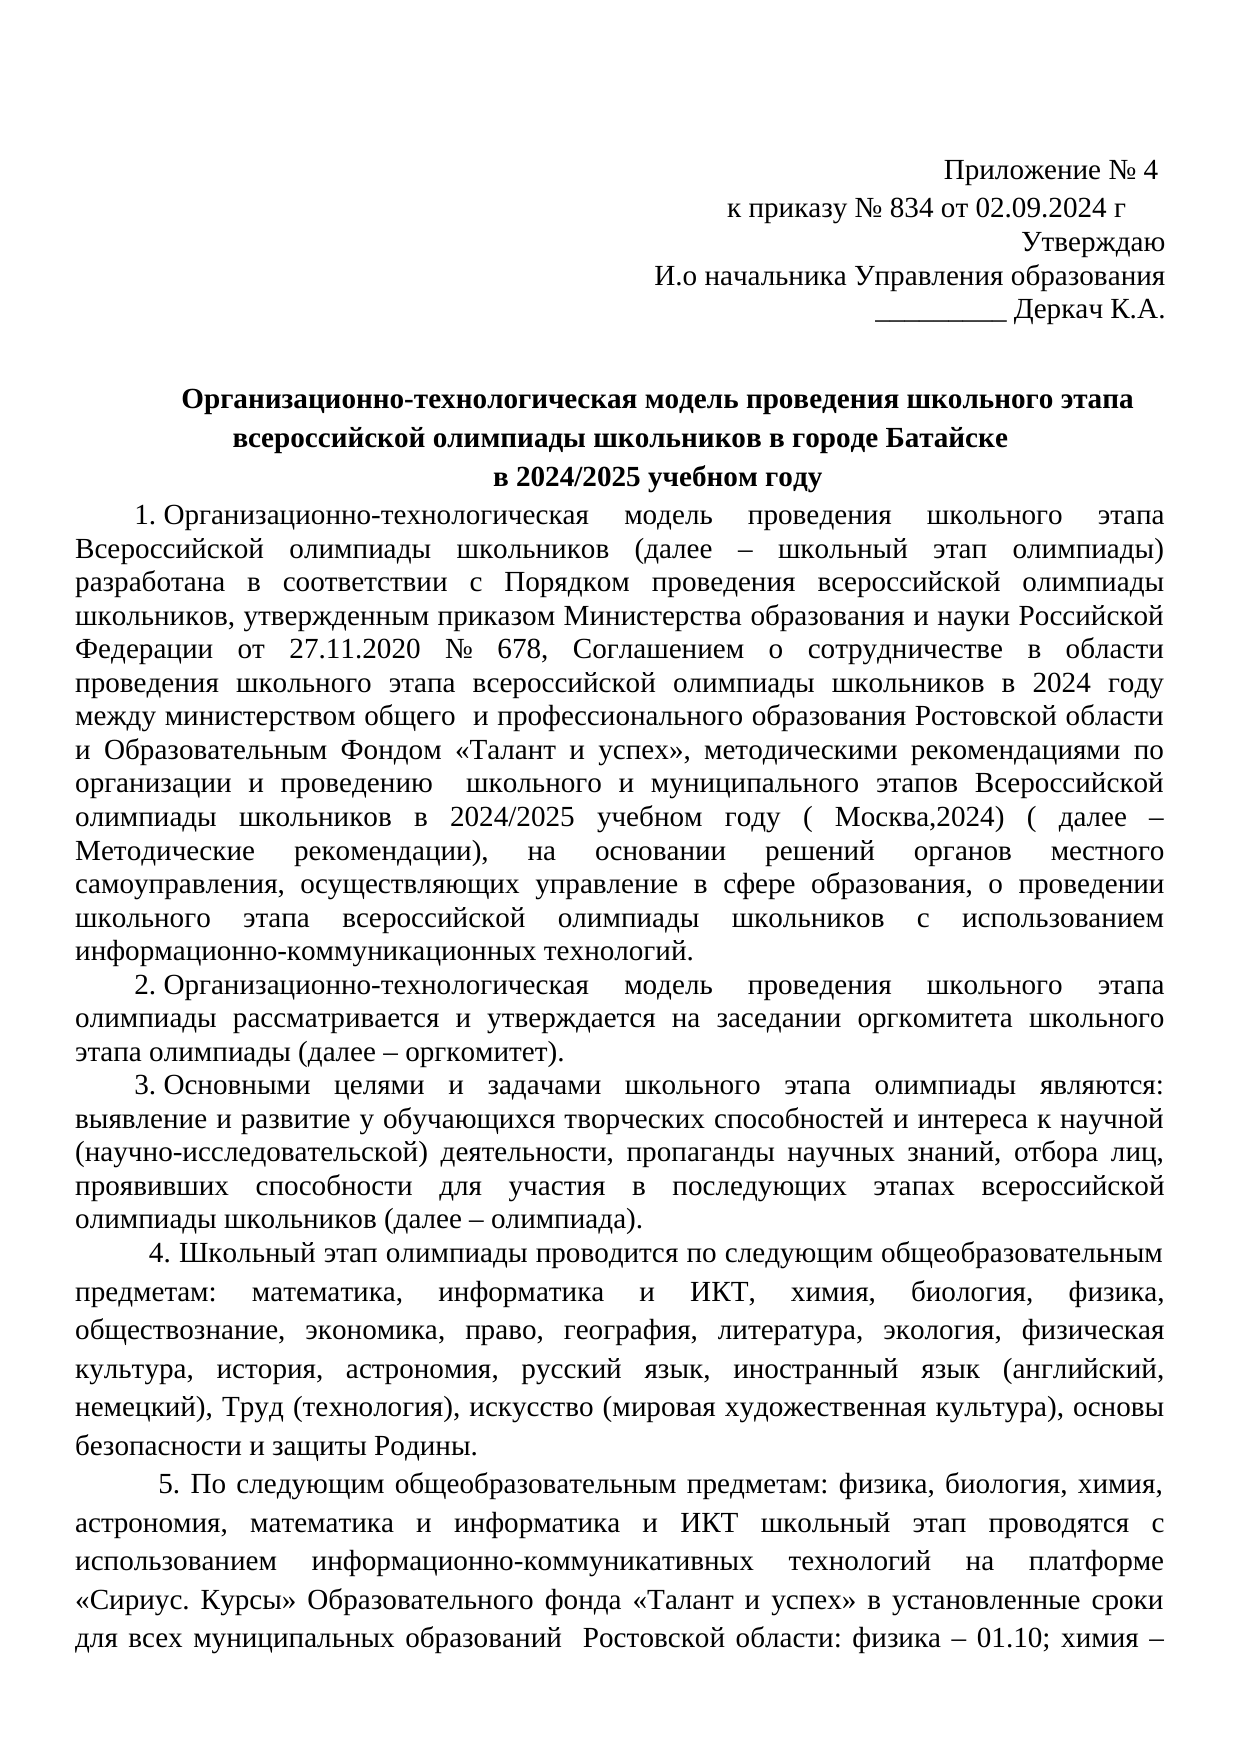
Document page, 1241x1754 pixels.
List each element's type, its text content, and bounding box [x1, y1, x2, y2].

list Организационно-технологическая модель проведения школьного этапа Всероссийской олимпиады школьников (далее – школьный этап олимпиады) разработана в соответствии с Порядком проведения всероссийской олимпиады школьников, утвержденным приказом Министерства образования и науки Российской Федерации от 27.11.2020 № 678, Соглашением о сотрудничестве в области проведения школьного этапа всероссийской олимпиады школьников в 2024 году между министерством общего и профессионального образования Ростовской области и Образовательным Фондом «Талант и успех», методическими рекомендациями по организации и проведению школьного и муниципального этапов Всероссийской олимпиады школьников в 2024/2025 учебном году ( Москва,2024) ( далее – Методические рекомендации), на основании решений органов местного самоуправления, осуществляющих управление в сфере образования, о проведении школьного этапа всероссийской олимпиады школьников с использованием информационно-коммуникационных технологий. [75, 497, 1165, 967]
text 4. Школьный этап олимпиады проводится по следующим общеобразовательным предметам: математика, информатика и ИКТ, химия, биология, физика, обществознание, экономика, право, география, литература, экология, физическая культура, история, астрономия, русский язык, иностранный язык (английский, немецкий), Труд (технология), искусство (мировая художественная культура), основы безопасности и защиты Родины. [75, 1235, 1165, 1461]
text к приказу № 834 от 02.09.2024 г [75, 191, 1165, 224]
list Организационно-технологическая модель проведения школьного этапа олимпиады рассматривается и утверждается на заседании оргкомитета школьного этапа олимпиады (далее – оргкомитет). [75, 967, 1165, 1067]
text Организационно-технологическая модель проведения школьного этапа всероссийской олимпиады школьников в городе Батайске [75, 382, 1165, 454]
text Приложение № 4 [75, 152, 1240, 186]
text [75, 1466, 1165, 1654]
text в 2024/2025 учебном году [75, 459, 1165, 492]
text _________ Деркач К.А. [75, 291, 1165, 325]
text И.о начальника Управления образования [75, 258, 1165, 291]
text Утверждаю [75, 224, 1165, 258]
list Основными целями и задачами школьного этапа олимпиады являются: выявление и развитие у обучающихся творческих способностей и интереса к научной (научно-исследовательской) деятельности, пропаганды научных знаний, отбора лиц, проявивших способности для участия в последующих этапах всероссийской олимпиады школьников (далее – олимпиада). [75, 1067, 1165, 1235]
